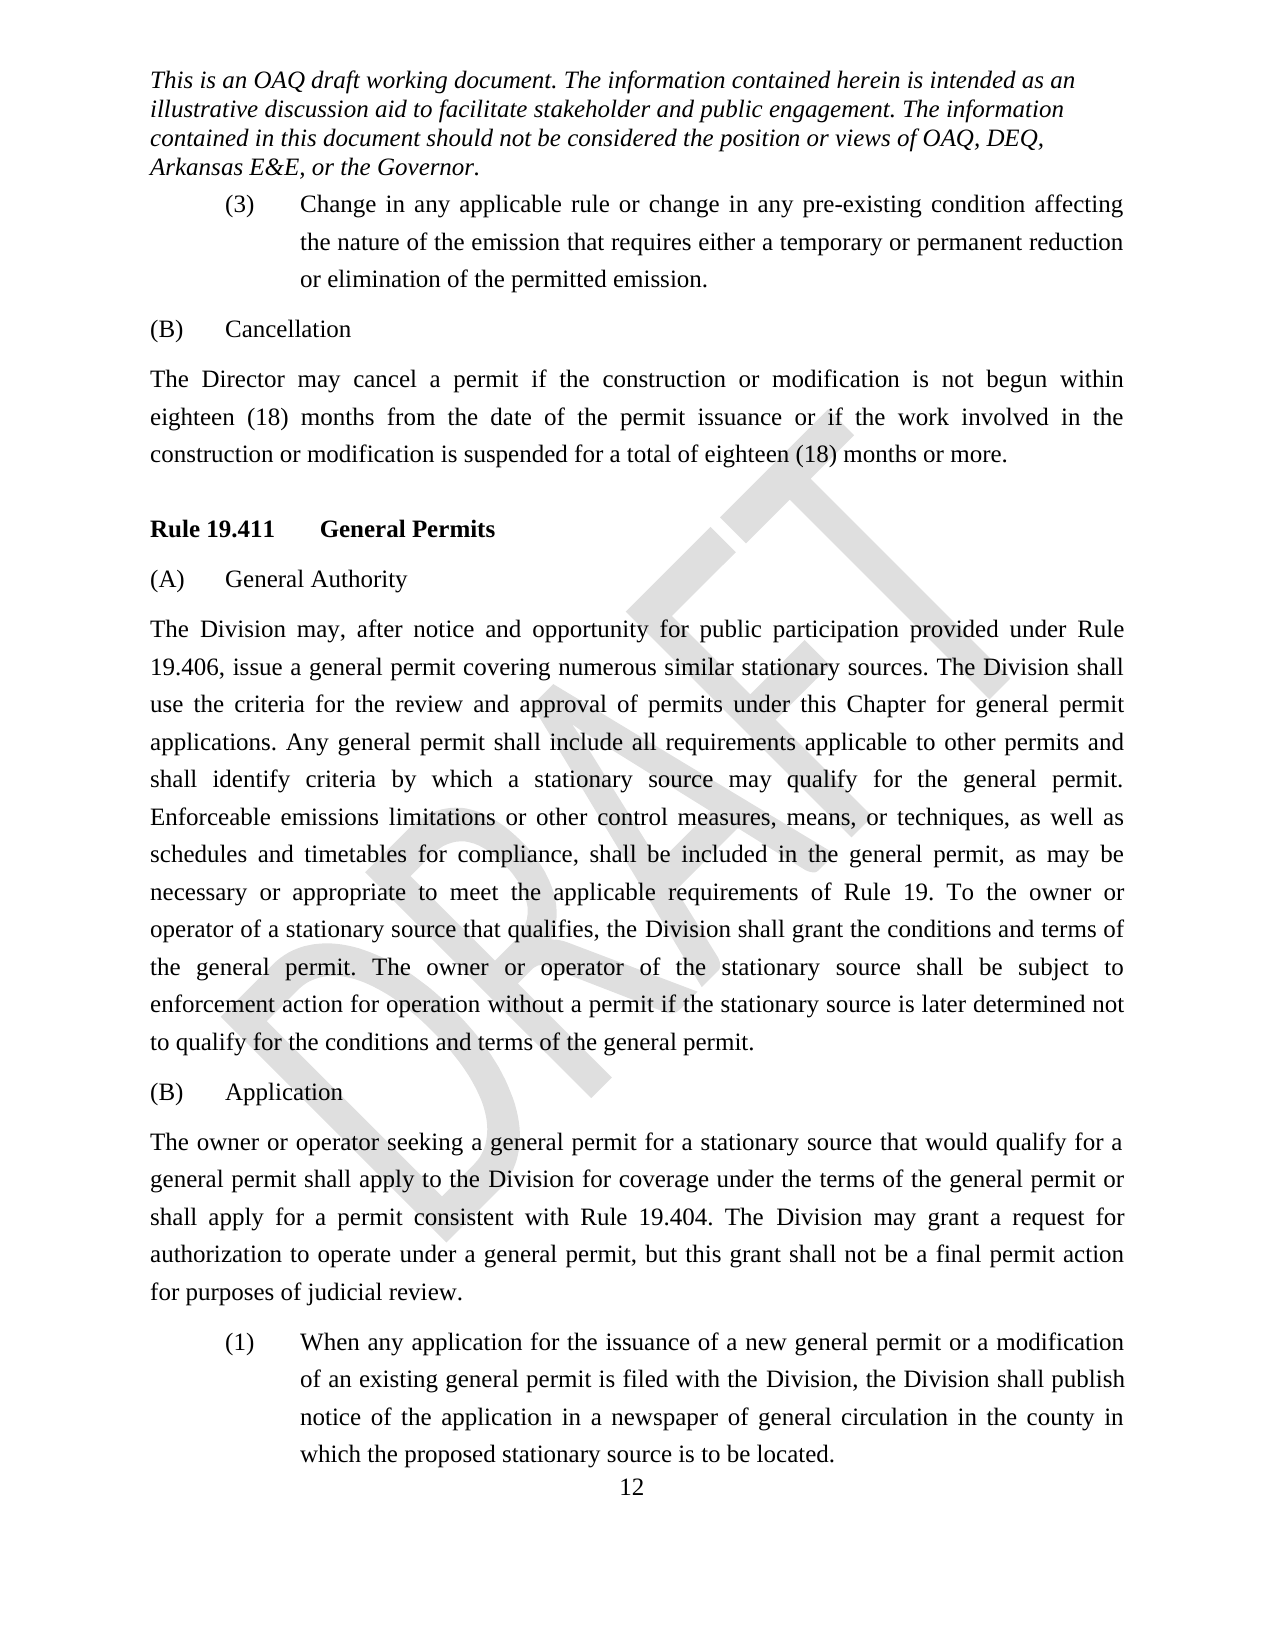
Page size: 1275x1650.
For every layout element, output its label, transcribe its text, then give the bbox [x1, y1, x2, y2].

text (A) General Authority [150, 556, 1125, 593]
text The Director may cancel a permit if the construction or modification is not begun within eighteen (18) months from the date of the permit issuance or if the work involved in the construction or modification is suspended for a total of eighteen (18) months or more. [150, 356, 1125, 468]
text The owner or operator seeking a general permit for a stationary source that would qualify for a general permit shall apply to the Division for coverage under the terms of the general permit or shall apply for a permit consistent with Rule 19.404. The Division may grant a request for authorization to operate under a general permit, but this grant shall not be a final permit action for purposes of judicial review. [150, 1118, 1125, 1306]
list When any application for the issuance of a new general permit or a modification of an existing general permit is filed with the Division, the Division shall publish notice of the application in a newspaper of general circulation in the county in which the proposed stationary source is to be located. [225, 1318, 1125, 1468]
text (B) Application [150, 1068, 1125, 1106]
text The Division may, after notice and opportunity for public participation provided under Rule 19.406, issue a general permit covering numerous similar stationary sources. The Division shall use the criteria for the review and approval of permits under this Chapter for general permit applications. Any general permit shall include all requirements applicable to other permits and shall identify criteria by which a stationary source may qualify for the general permit. Enforceable emissions limitations or other control measures, means, or techniques, as well as schedules and timetables for compliance, shall be included in the general permit, as may be necessary or appropriate to meet the applicable requirements of Rule 19. To the owner or operator of a stationary source that qualifies, the Division shall grant the conditions and terms of the general permit. The owner or operator of the stationary source shall be subject to enforcement action for operation without a permit if the stationary source is later determined not to qualify for the conditions and terms of the general permit. [150, 606, 1125, 1056]
text (3) Change in any applicable rule or change in any pre-existing condition affecting the nature of the emission that requires either a temporary or permanent reduction or elimination of the permitted emission. [225, 181, 1125, 293]
text (B) Cancellation [150, 306, 1125, 343]
text Rule 19.411 General Permits [150, 506, 1125, 543]
